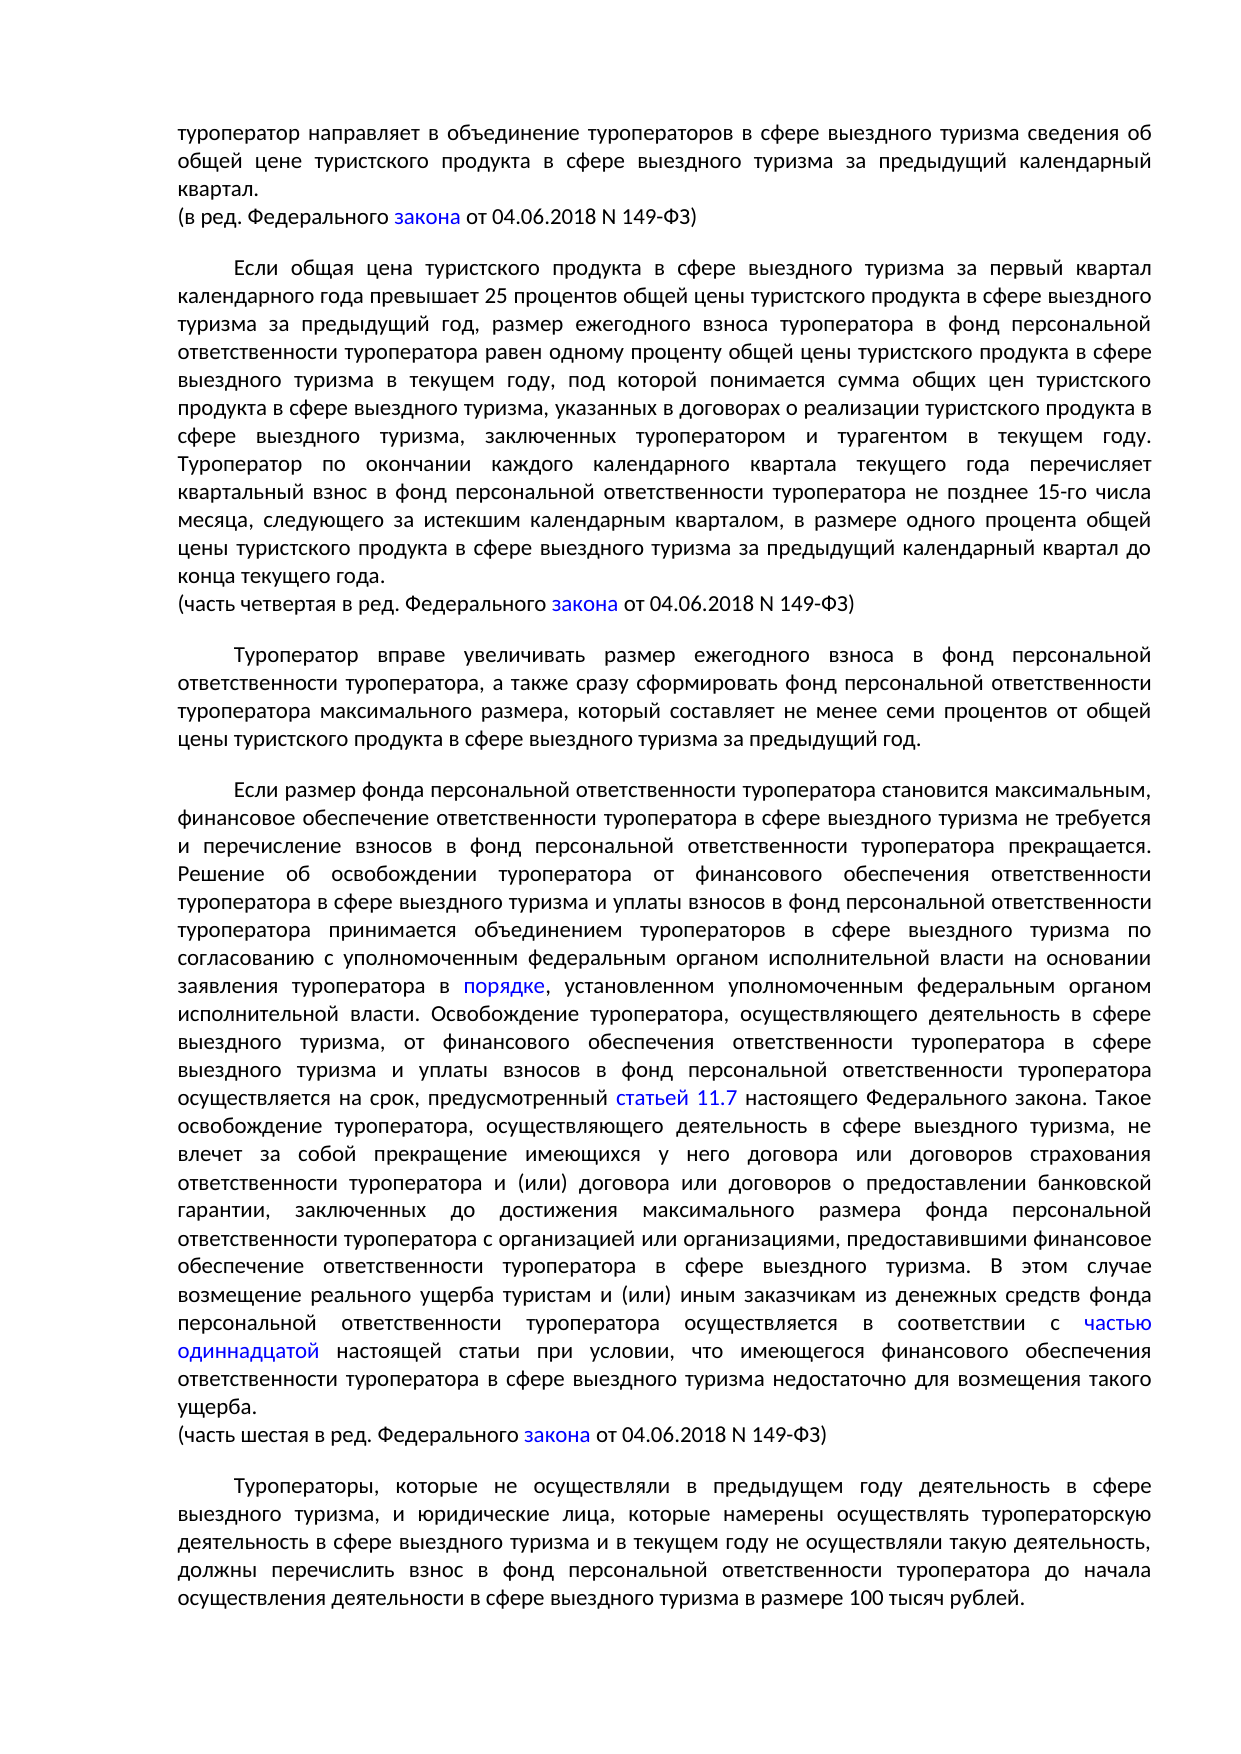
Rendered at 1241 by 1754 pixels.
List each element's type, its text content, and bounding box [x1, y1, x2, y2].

text (часть шестая в ред. Федерального закона от 04.06.2018 N 149-ФЗ) [177, 1420, 1152, 1448]
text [177, 118, 1152, 202]
text (в ред. Федерального закона от 04.06.2018 N 149-ФЗ) [177, 202, 1152, 230]
text Если размер фонда персональной ответственности туроператора становится максимальным, финансовое обеспечение ответственности туроператора в сфере выездного туризма не требуется и перечисление взносов в фонд персональной ответственности туроператора прекращается. Решение об освобождении туроператора от финансового обеспечения ответственности туроператора в сфере выездного туризма и уплаты взносов в фонд персональной ответственности туроператора принимается объединением туроператоров в сфере выездного туризма по согласованию с уполномоченным федеральным органом исполнительной власти на основании заявления туроператора в порядке, установленном уполномоченным федеральным органом исполнительной власти. Освобождение туроператора, осуществляющего деятельность в сфере выездного туризма, от финансового обеспечения ответственности туроператора в сфере выездного туризма и уплаты взносов в фонд персональной ответственности туроператора осуществляется на срок, предусмотренный статьей 11.7 настоящего Федерального закона. Такое освобождение туроператора, осуществляющего деятельность в сфере выездного туризма, не влечет за собой прекращение имеющихся у него договора или договоров страхования ответственности туроператора и (или) договора или договоров о предоставлении банковской гарантии, заключенных до достижения максимального размера фонда персональной ответственности туроператора с организацией или организациями, предоставившими финансовое обеспечение ответственности туроператора в сфере выездного туризма. В этом случае возмещение реального ущерба туристам и (или) иным заказчикам из денежных средств фонда персональной ответственности туроператора осуществляется в соответствии с частью одиннадцатой настоящей статьи при условии, что имеющегося финансового обеспечения ответственности туроператора в сфере выездного туризма недостаточно для возмещения такого ущерба. [177, 775, 1152, 1420]
text (часть четвертая в ред. Федерального закона от 04.06.2018 N 149-ФЗ) [177, 589, 1152, 617]
text Туроператоры, которые не осуществляли в предыдущем году деятельность в сфере выездного туризма, и юридические лица, которые намерены осуществлять туроператорскую деятельность в сфере выездного туризма и в текущем году не осуществляли такую деятельность, должны перечислить взнос в фонд персональной ответственности туроператора до начала осуществления деятельности в сфере выездного туризма в размере 100 тысяч рублей. [177, 1471, 1152, 1611]
text Туроператор вправе увеличивать размер ежегодного взноса в фонд персональной ответственности туроператора, а также сразу сформировать фонд персональной ответственности туроператора максимального размера, который составляет не менее семи процентов от общей цены туристского продукта в сфере выездного туризма за предыдущий год. [177, 640, 1152, 752]
text Если общая цена туристского продукта в сфере выездного туризма за первый квартал календарного года превышает 25 процентов общей цены туристского продукта в сфере выездного туризма за предыдущий год, размер ежегодного взноса туроператора в фонд персональной ответственности туроператора равен одному проценту общей цены туристского продукта в сфере выездного туризма в текущем году, под которой понимается сумма общих цен туристского продукта в сфере выездного туризма, указанных в договорах о реализации туристского продукта в сфере выездного туризма, заключенных туроператором и турагентом в текущем году. Туроператор по окончании каждого календарного квартала текущего года перечисляет квартальный взнос в фонд персональной ответственности туроператора не позднее 15-го числа месяца, следующего за истекшим календарным кварталом, в размере одного процента общей цены туристского продукта в сфере выездного туризма за предыдущий календарный квартал до конца текущего года. [177, 253, 1152, 589]
